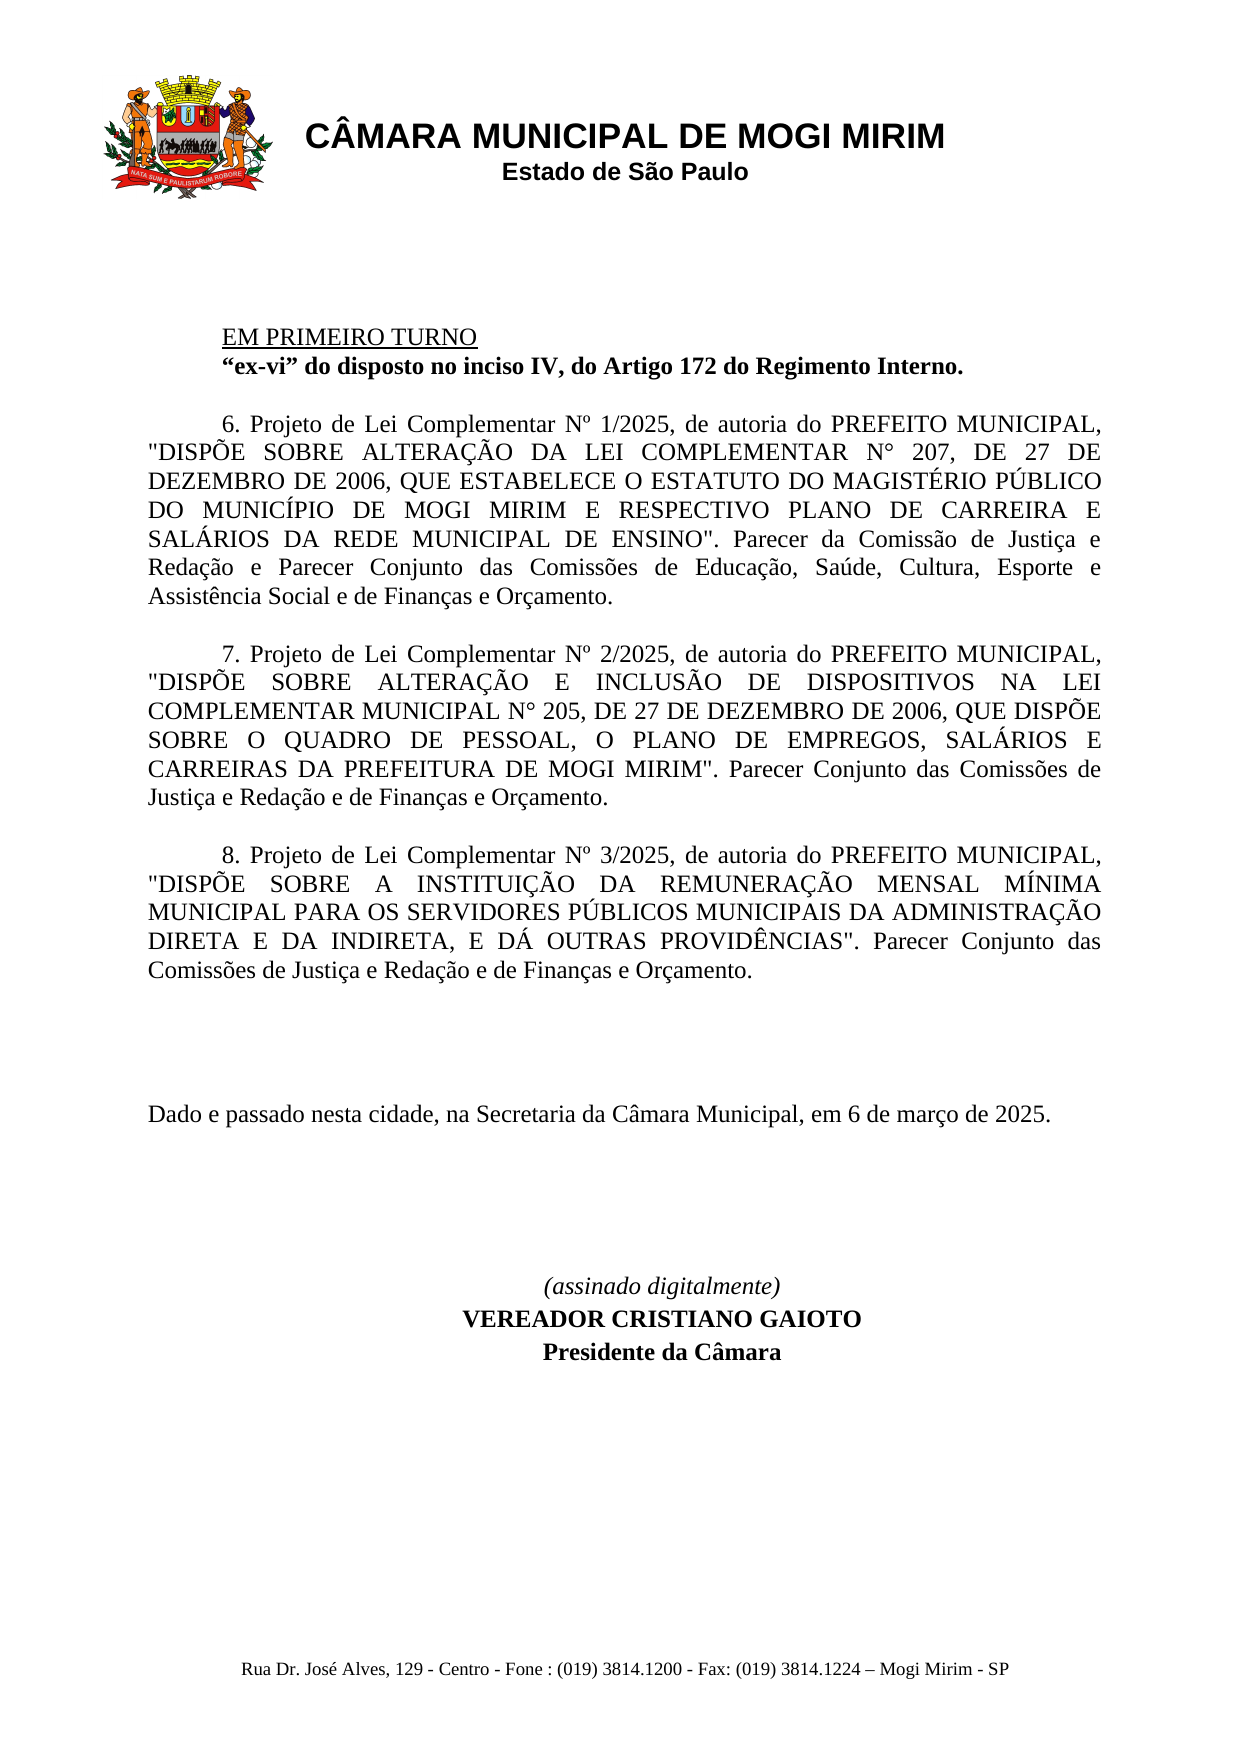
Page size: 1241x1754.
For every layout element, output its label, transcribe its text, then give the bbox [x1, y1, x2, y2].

text 8. Projeto de Lei Complementar Nº 3/2025, de autoria do PREFEITO MUNICIPAL, "DISPÕE SOBRE A INSTITUIÇÃO DA REMUNERAÇÃO MENSAL MÍNIMA MUNICIPAL PARA OS SERVIDORES PÚBLICOS MUNICIPAIS DA ADMINISTRAÇÃO DIRETA E DA INDIRETA, E DÁ OUTRAS PROVIDÊNCIAS". Parecer Conjunto das Comissões de Justiça e Redação e de Finanças e Orçamento. [148, 840, 1103, 984]
text Presidente da Câmara [148, 1337, 1103, 1366]
text 6. Projeto de Lei Complementar Nº 1/2025, de autoria do PREFEITO MUNICIPAL, "DISPÕE SOBRE ALTERAÇÃO DA LEI COMPLEMENTAR N° 207, DE 27 DE DEZEMBRO DE 2006, QUE ESTABELECE O ESTATUTO DO MAGISTÉRIO PÚBLICO DO MUNICÍPIO DE MOGI MIRIM E RESPECTIVO PLANO DE CARREIRA E SALÁRIOS DA REDE MUNICIPAL DE ENSINO". Parecer da Comissão de Justiça e Redação e Parecer Conjunto das Comissões de Educação, Saúde, Cultura, Esporte e Assistência Social e de Finanças e Orçamento. [148, 409, 1103, 610]
text Dado e passado nesta cidade, na Secretaria da Câmara Municipal, em 6 de março de 2025. [148, 1099, 1103, 1127]
text 7. Projeto de Lei Complementar Nº 2/2025, de autoria do PREFEITO MUNICIPAL, "DISPÕE SOBRE ALTERAÇÃO E INCLUSÃO DE DISPOSITIVOS NA LEI COMPLEMENTAR MUNICIPAL N° 205, DE 27 DE DEZEMBRO DE 2006, QUE DISPÕE SOBRE O QUADRO DE PESSOAL, O PLANO DE EMPREGOS, SALÁRIOS E CARREIRAS DA PREFEITURA DE MOGI MIRIM". Parecer Conjunto das Comissões de Justiça e Redação e de Finanças e Orçamento. [148, 639, 1103, 811]
picture [102, 75, 273, 199]
text VEREADOR CRISTIANO GAIOTO [148, 1304, 1103, 1333]
text (assinado digitalmente) [148, 1271, 1103, 1300]
text EM PRIMEIRO TURNO [148, 322, 1103, 351]
text “ex-vi” do disposto no inciso IV, do Artigo 172 do Regimento Interno. [148, 351, 1103, 380]
